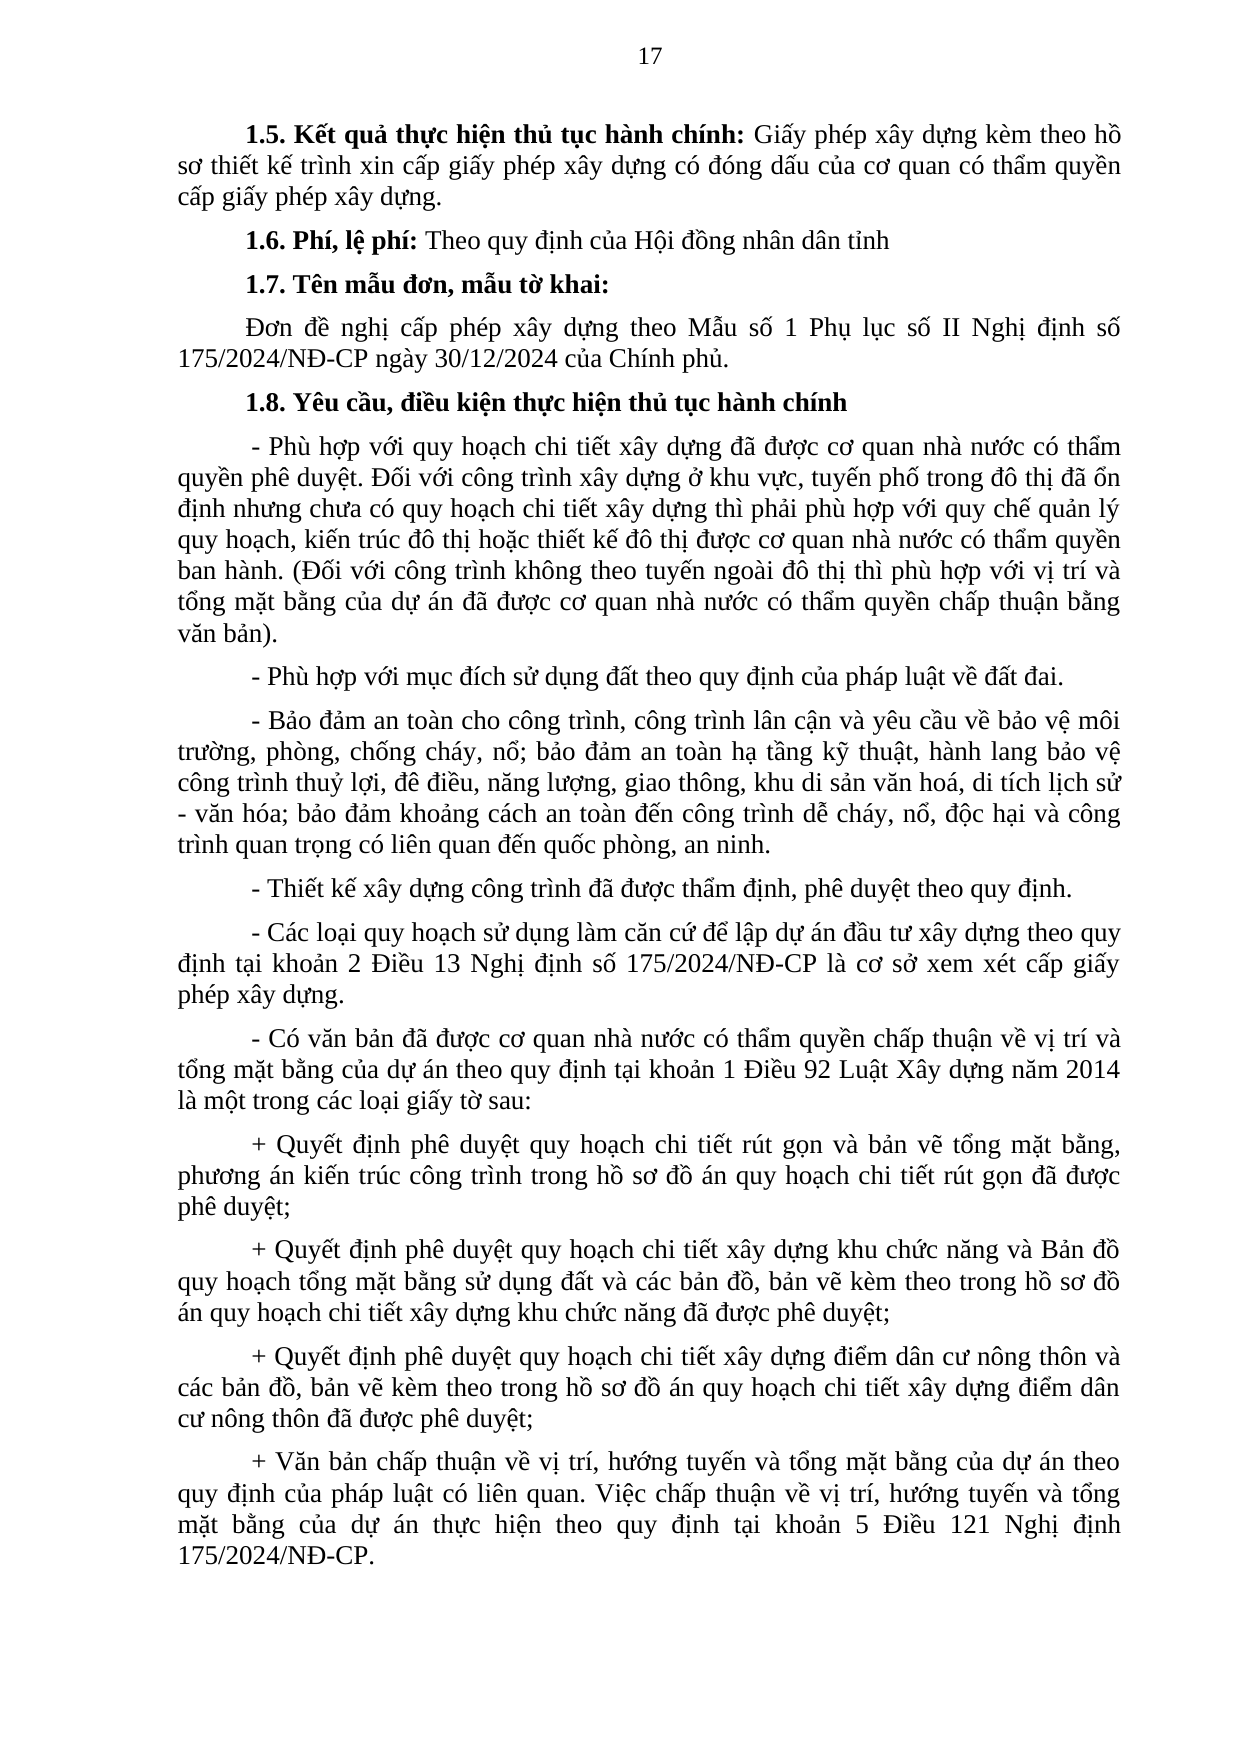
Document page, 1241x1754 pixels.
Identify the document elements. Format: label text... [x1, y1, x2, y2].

text + Quyết định phê duyệt quy hoạch chi tiết rút gọn và bản vẽ tổng mặt bằng, phương án kiến trúc công trình trong hồ sơ đồ án quy hoạch chi tiết rút gọn đã được phê duyệt; [177, 1128, 1122, 1221]
text 1.5. Kết quả thực hiện thủ tục hành chính: Giấy phép xây dựng kèm theo hồ sơ thiết kế trình xin cấp giấy phép xây dựng có đóng dấu của cơ quan có thẩm quyền cấp giấy phép xây dựng. [177, 118, 1122, 212]
text - Phù hợp với mục đích sử dụng đất theo quy định của pháp luật về đất đai. [177, 660, 1122, 691]
text - Các loại quy hoạch sử dụng làm căn cứ để lập dự án đầu tư xây dựng theo quy định tại khoản 2 Điều 13 Nghị định số 175/2024/NĐ-CP là cơ sở xem xét cấp giấy phép xây dựng. [177, 916, 1122, 1009]
text 1.7. Tên mẫu đơn, mẫu tờ khai: [177, 268, 1122, 299]
text - Có văn bản đã được cơ quan nhà nước có thẩm quyền chấp thuận về vị trí và tổng mặt bằng của dự án theo quy định tại khoản 1 Điều 92 Luật Xây dựng năm 2014 là một trong các loại giấy tờ sau: [177, 1022, 1122, 1115]
text + Quyết định phê duyệt quy hoạch chi tiết xây dựng điểm dân cư nông thôn và các bản đồ, bản vẽ kèm theo trong hồ sơ đồ án quy hoạch chi tiết xây dựng điểm dân cư nông thôn đã được phê duyệt; [177, 1339, 1122, 1433]
text + Quyết định phê duyệt quy hoạch chi tiết xây dựng khu chức năng và Bản đồ quy hoạch tổng mặt bằng sử dụng đất và các bản đồ, bản vẽ kèm theo trong hồ sơ đồ án quy hoạch chi tiết xây dựng khu chức năng đã được phê duyệt; [177, 1234, 1122, 1327]
text 1.8. Yêu cầu, điều kiện thực hiện thủ tục hành chính [177, 386, 1122, 417]
text - Phù hợp với quy hoạch chi tiết xây dựng đã được cơ quan nhà nước có thẩm quyền phê duyệt. Đối với công trình xây dựng ở khu vực, tuyến phố trong đô thị đã ổn định nhưng chưa có quy hoạch chi tiết xây dựng thì phải phù hợp với quy chế quản lý quy hoạch, kiến trúc đô thị hoặc thiết kế đô thị được cơ quan nhà nước có thẩm quyền ban hành. (Đối với công trình không theo tuyến ngoài đô thị thì phù hợp với vị trí và tổng mặt bằng của dự án đã được cơ quan nhà nước có thẩm quyền chấp thuận bằng văn bản). [177, 430, 1122, 648]
text + Văn bản chấp thuận về vị trí, hướng tuyến và tổng mặt bằng của dự án theo quy định của pháp luật có liên quan. Việc chấp thuận về vị trí, hướng tuyến và tổng mặt bằng của dự án thực hiện theo quy định tại khoản 5 Điều 121 Nghị định 175/2024/NĐ-CP. [177, 1446, 1122, 1570]
text Đơn đề nghị cấp phép xây dựng theo Mẫu số 1 Phụ lục số II Nghị định số 175/2024/NĐ-CP ngày 30/12/2024 của Chính phủ. [177, 311, 1122, 374]
text 1.6. Phí, lệ phí: Theo quy định của Hội đồng nhân dân tỉnh [177, 224, 1122, 255]
text - Thiết kế xây dựng công trình đã được thẩm định, phê duyệt theo quy định. [177, 872, 1122, 903]
text - Bảo đảm an toàn cho công trình, công trình lân cận và yêu cầu về bảo vệ môi trường, phòng, chống cháy, nổ; bảo đảm an toàn hạ tầng kỹ thuật, hành lang bảo vệ công trình thuỷ lợi, đê điều, năng lượng, giao thông, khu di sản văn hoá, di tích lịch sử - văn hóa; bảo đảm khoảng cách an toàn đến công trình dễ cháy, nổ, độc hại và công trình quan trọng có liên quan đến quốc phòng, an ninh. [177, 704, 1122, 860]
